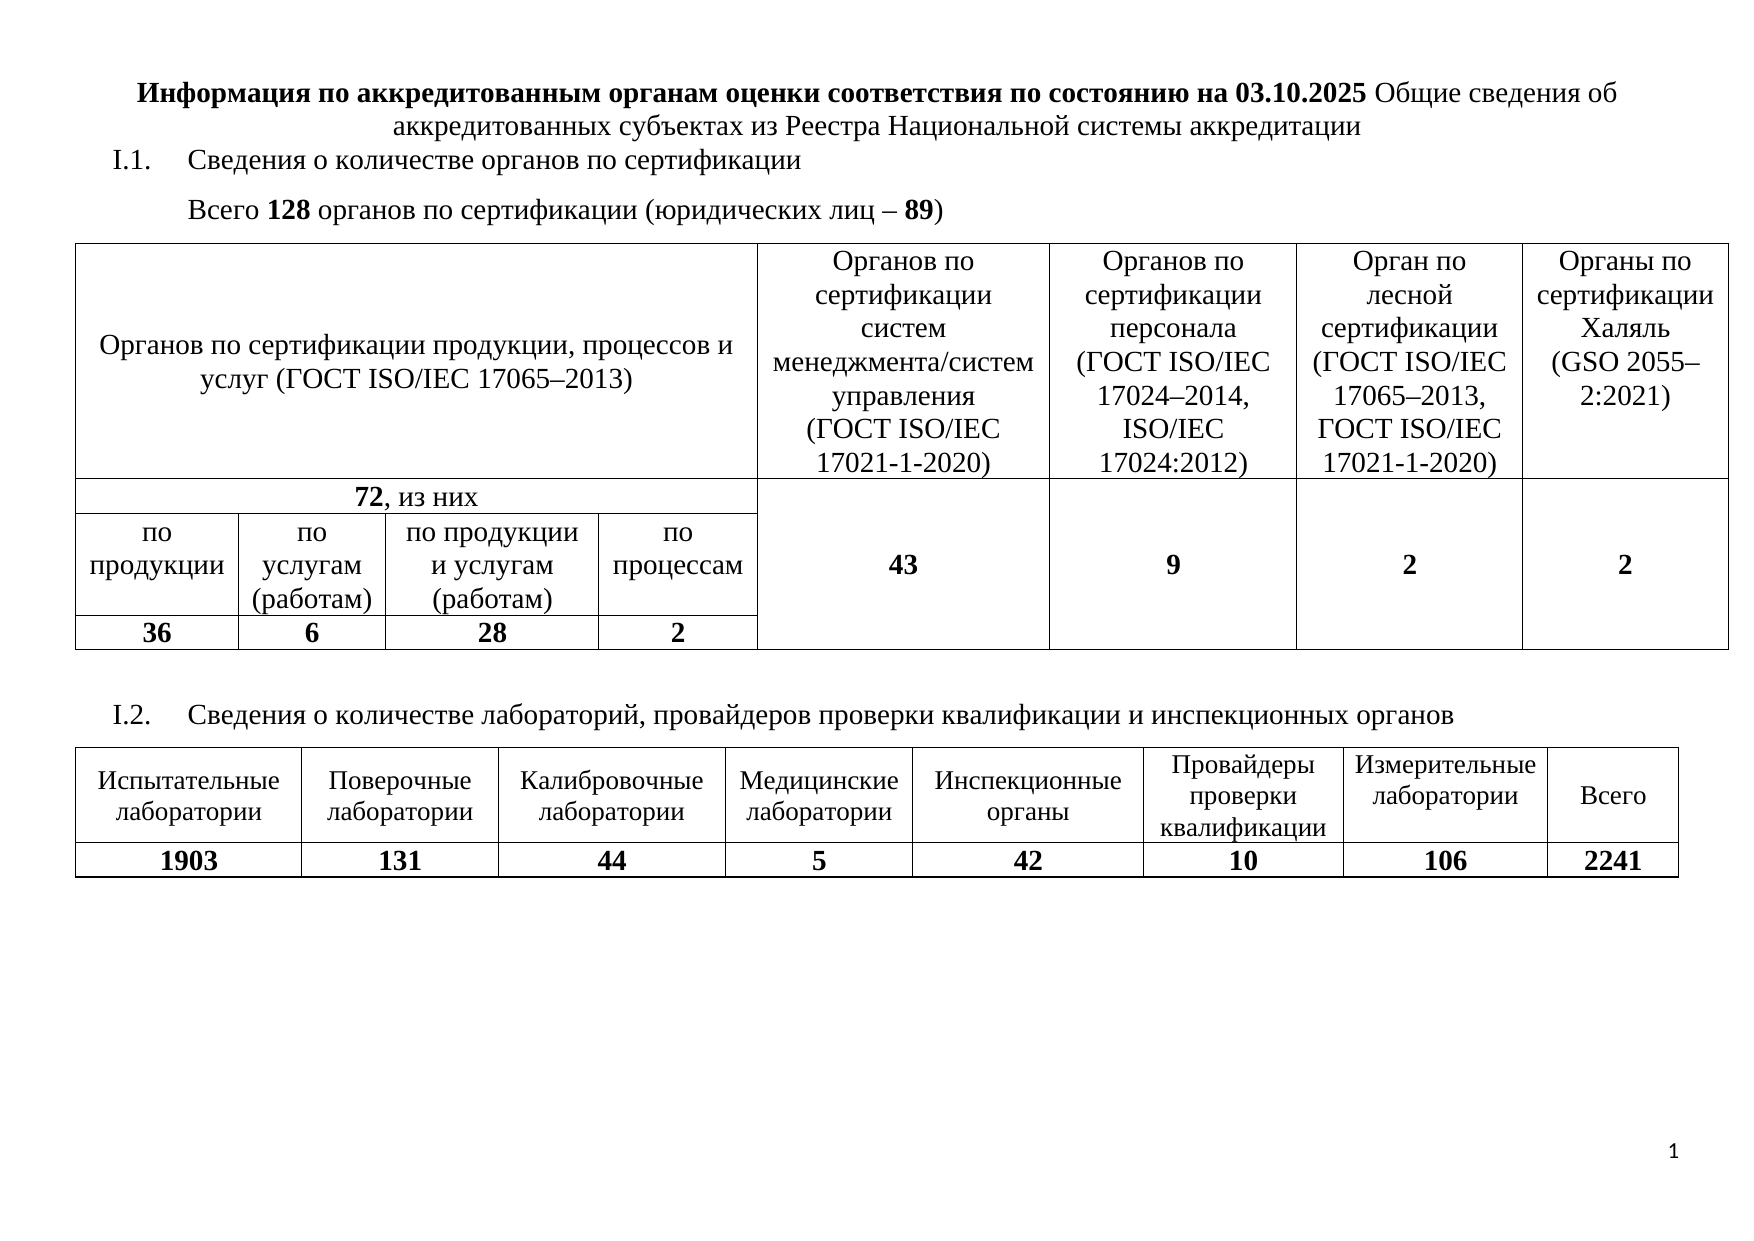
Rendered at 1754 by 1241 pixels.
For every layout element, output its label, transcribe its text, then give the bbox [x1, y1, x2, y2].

table_cell по процессам [599, 514, 757, 614]
table_header Поверочные лаборатории [302, 748, 498, 842]
list Сведения о количестве органов по сертификации [112, 142, 1679, 176]
table_cell 6 [239, 616, 385, 649]
table_cell по услугам (работам) [239, 514, 385, 614]
table_header Медицинские лаборатории [726, 748, 912, 842]
table_cell 42 [913, 843, 1143, 876]
table_cell 131 [302, 843, 498, 876]
table_header Орган по лесной сертификации (ГОСТ ISO/IEC 17065–2013, ГОСТ ISO/IEC 17021-1-2020) [1297, 244, 1522, 478]
table_cell 43 [758, 479, 1049, 649]
table_header Измерительные лаборатории [1344, 748, 1547, 842]
table_cell 5 [726, 843, 912, 876]
table_header Испытательные лаборатории [76, 748, 301, 842]
table_header Всего [1548, 748, 1678, 842]
table_header Органы по сертификации Халяль (GSO 2055–2:2021) [1523, 244, 1728, 478]
table_cell 72, из них [76, 479, 757, 513]
table_cell 1903 [76, 843, 301, 876]
table_cell 2241 [1548, 843, 1678, 876]
list Всего 128 органов по сертификации (юридических лиц – 89) [187, 192, 1679, 226]
table_header Органов по сертификации систем менеджмента/систем управления (ГОСТ ISO/IEC 17021-1-2020) [758, 244, 1049, 478]
table_cell 36 [76, 616, 238, 649]
table_header Калибровочные лаборатории [499, 748, 725, 842]
table_cell 2 [1523, 479, 1728, 649]
table_header Инспекционные органы [913, 748, 1143, 842]
table_cell 28 [386, 616, 598, 649]
table_cell 44 [499, 843, 725, 876]
table_header Органов по сертификации персонала (ГОСТ ISO/IEC 17024–2014, ISO/IEC 17024:2012) [1050, 244, 1296, 478]
table_header Провайдеры проверки квалификации [1144, 748, 1343, 842]
table_cell 9 [1050, 479, 1296, 649]
table_cell 106 [1344, 843, 1547, 876]
table_cell по продукции и услугам (работам) [386, 514, 598, 614]
table_cell 10 [1144, 843, 1343, 876]
list Сведения о количестве лабораторий, провайдеров проверки квалификации и инспекционных органов [112, 697, 1679, 731]
table_cell 2 [599, 616, 757, 649]
table_header Органов по сертификации продукции, процессов и услуг (ГОСТ ISO/IEC 17065–2013) [76, 244, 757, 478]
table_cell по продукции [76, 514, 238, 614]
table_cell 2 [1297, 479, 1522, 649]
text Информация по аккредитованным органам оценки соответствия по состоянию на 03.10.2025 Общие сведения об аккредитованных субъектах из Реестра Национальной системы аккредитации [75, 75, 1679, 142]
